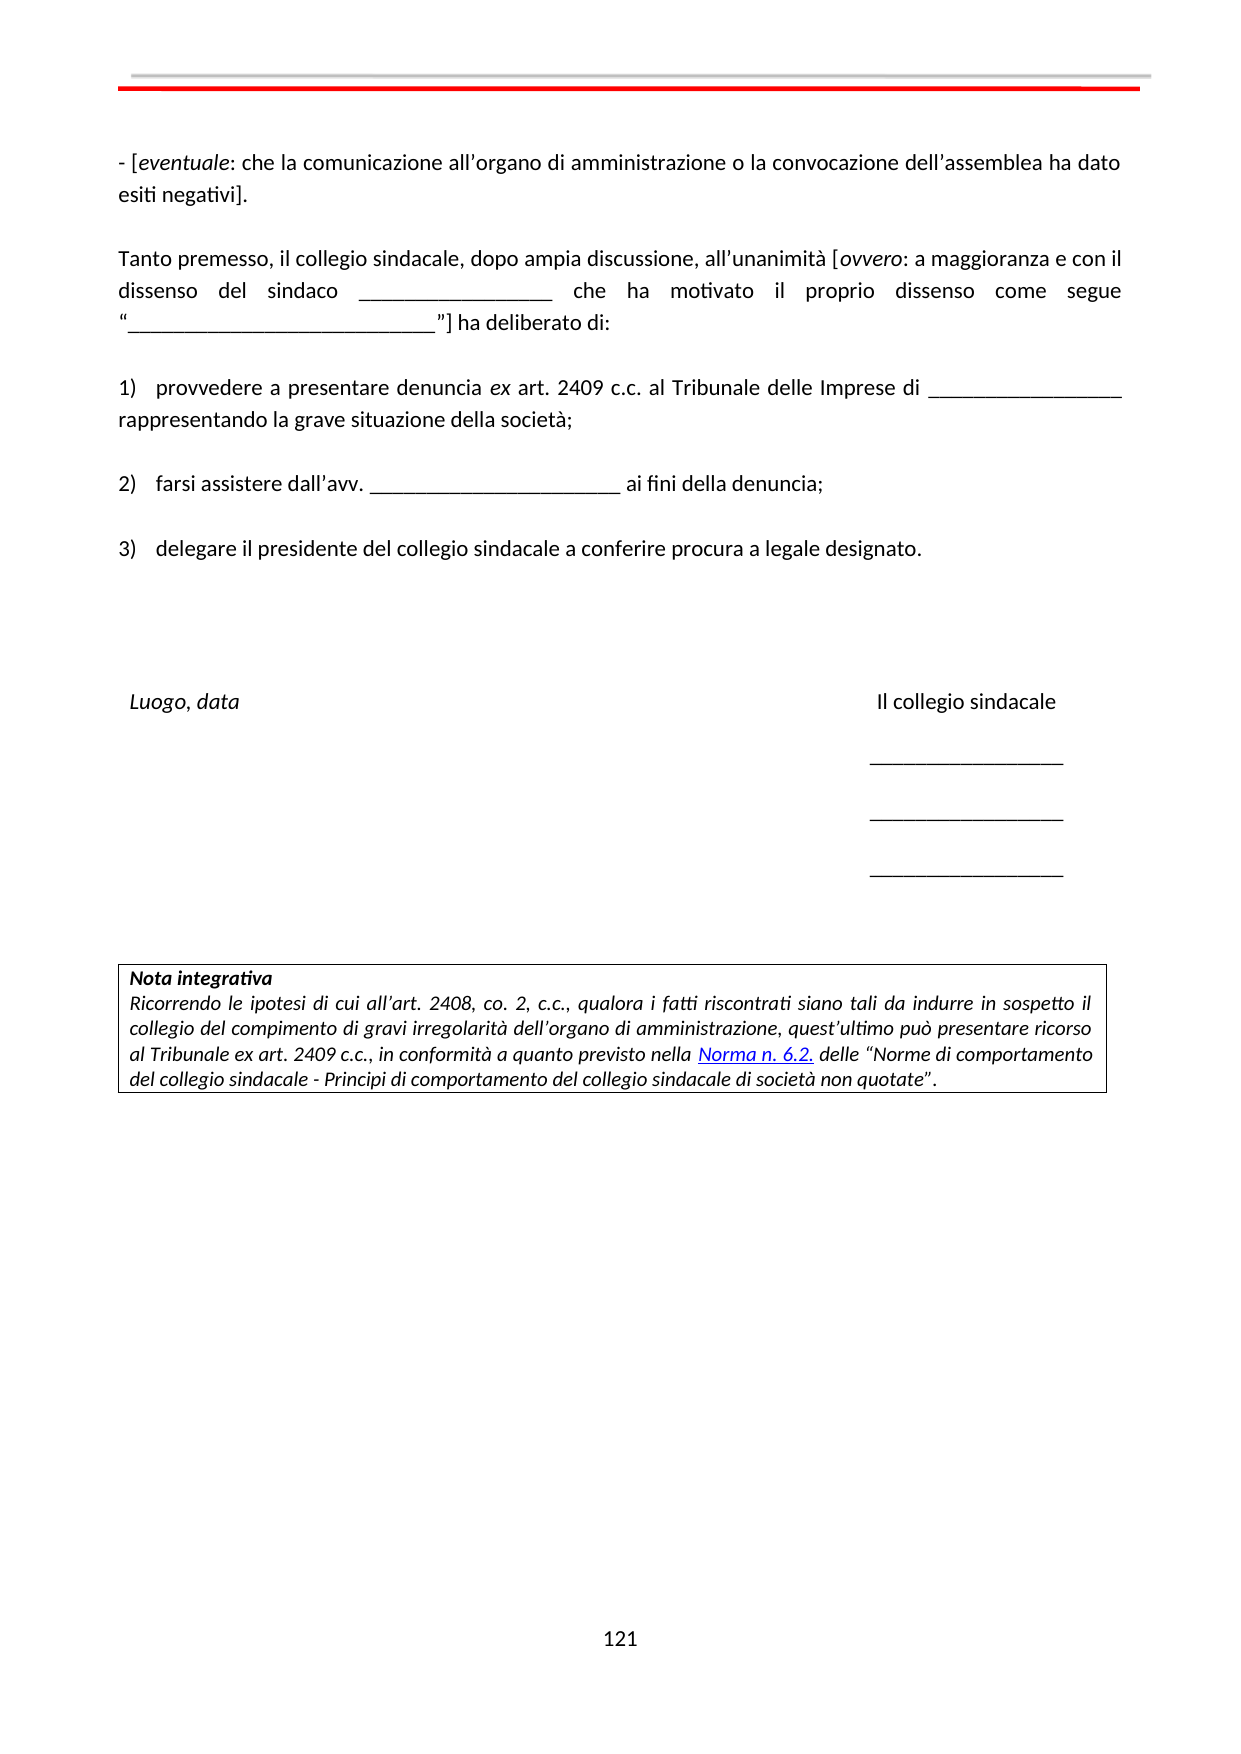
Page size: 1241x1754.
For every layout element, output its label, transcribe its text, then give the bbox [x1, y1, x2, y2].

text 3) delegare il presidente del collegio sindacale a conferire procura a legale designato. [118, 534, 1122, 562]
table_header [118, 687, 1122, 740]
text - [eventuale: che la comunicazione all’organo di amministrazione o la convocazione dell’assemblea ha dato esiti negativi]. [118, 148, 1122, 208]
text 1) provvedere a presentare denuncia ex art. 2409 c.c. al Tribunale delle Imprese di _________________ rappresentando la grave situazione della società; [118, 373, 1122, 433]
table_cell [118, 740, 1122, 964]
text Tanto premesso, il collegio sindacale, dopo ampia discussione, all’unanimità [ovvero: a maggioranza e con il dissenso del sindaco _________________ che ha motivato il proprio dissenso come segue “___________________________”] ha deliberato di: [118, 244, 1122, 337]
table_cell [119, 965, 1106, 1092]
text 2) farsi assistere dall’avv. ______________________ ai fini della denuncia; [118, 469, 1122, 497]
